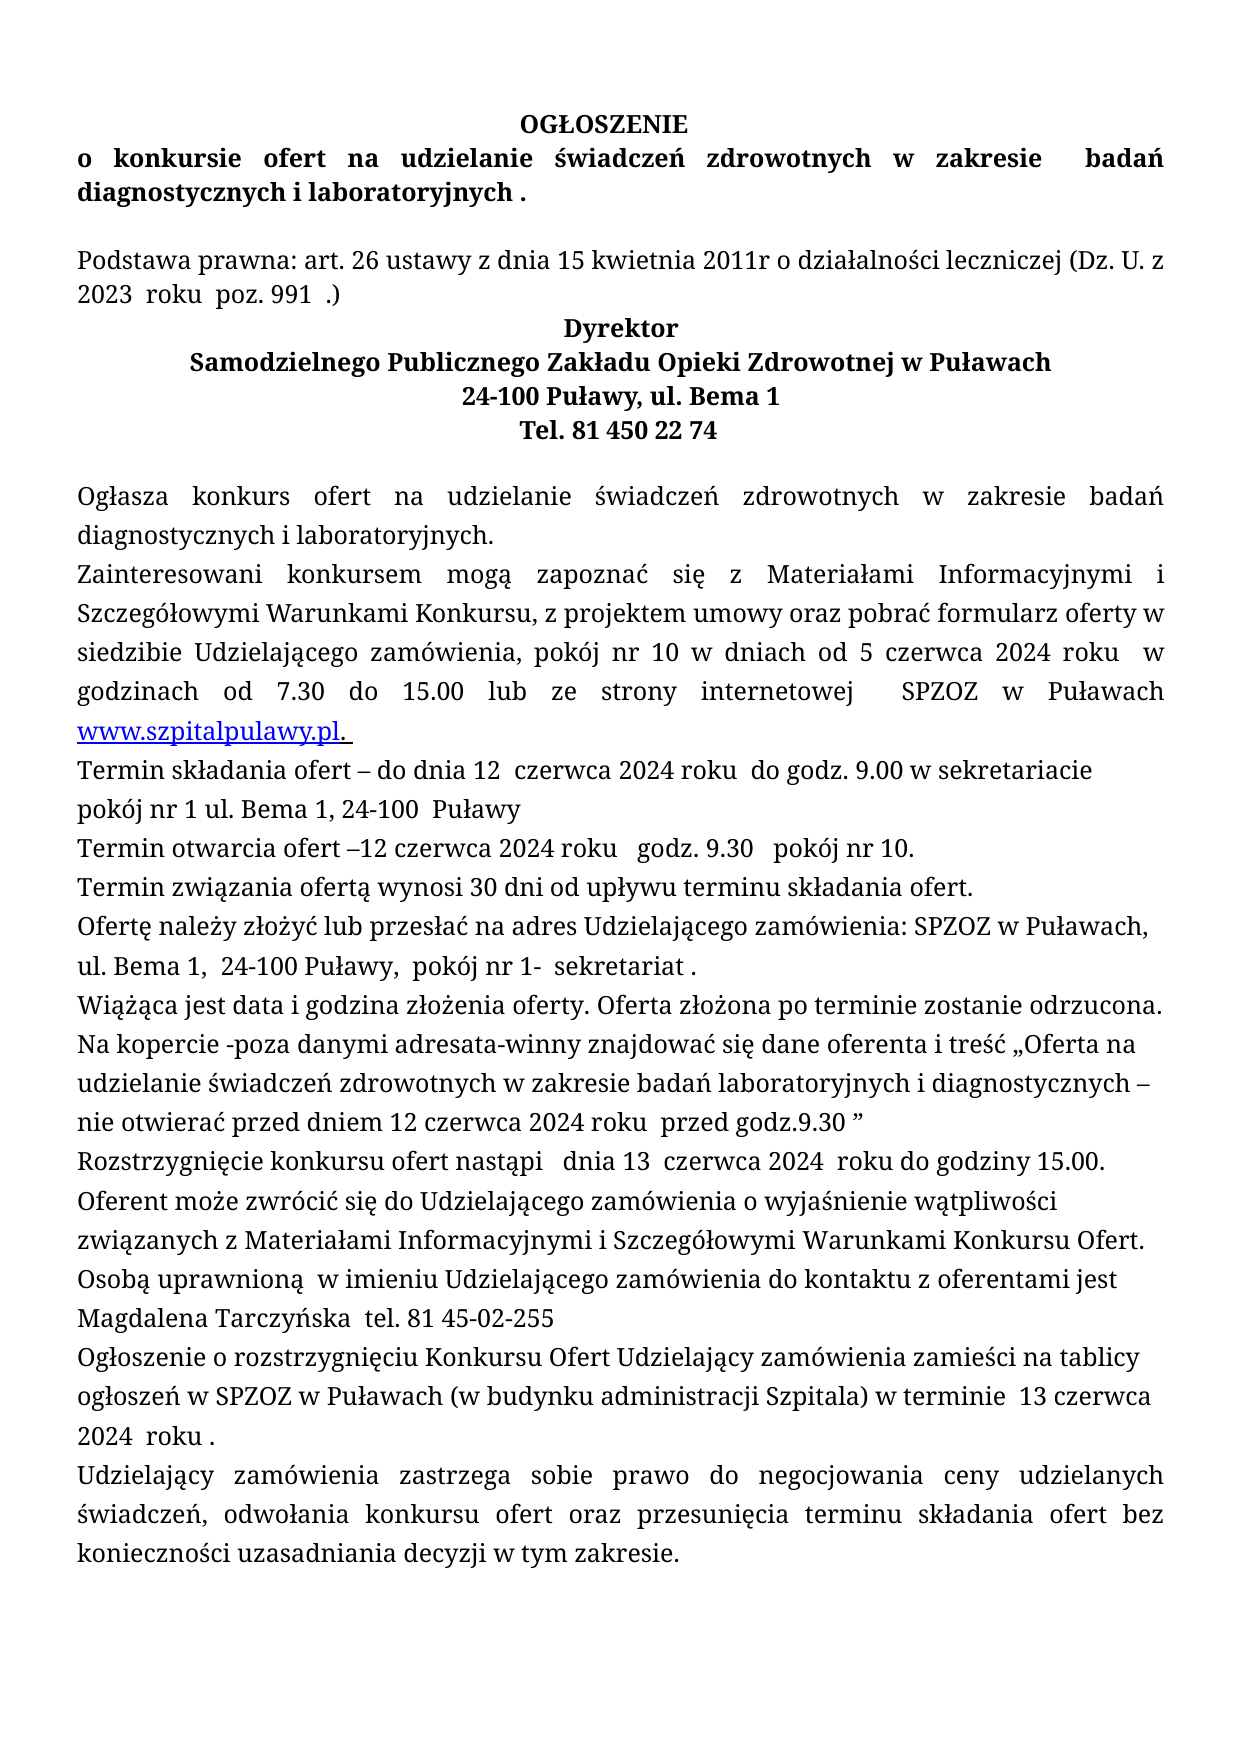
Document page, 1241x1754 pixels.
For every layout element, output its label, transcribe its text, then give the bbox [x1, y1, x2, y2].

text Na kopercie -poza danymi adresata-winny znajdować się dane oferenta i treść „Oferta na udzielanie świadczeń zdrowotnych w zakresie badań laboratoryjnych i diagnostycznych – nie otwierać przed dniem 12 czerwca 2024 roku przed godz.9.30 ” [77, 1026, 1165, 1139]
text Podstawa prawna: art. 26 ustawy z dnia 15 kwietnia 2011r o działalności leczniczej (Dz. U. z 2023 roku poz. 991 .) [77, 242, 1165, 311]
text Ogłoszenie o rozstrzygnięciu Konkursu Ofert Udzielający zamówienia zamieści na tablicy ogłoszeń w SPZOZ w Puławach (w budynku administracji Szpitala) w terminie 13 czerwca 2024 roku . [77, 1340, 1165, 1452]
text Osobą uprawnioną w imieniu Udzielającego zamówienia do kontaktu z oferentami jest [77, 1261, 1165, 1296]
text Termin składania ofert – do dnia 12 czerwca 2024 roku do godz. 9.00 w sekretariacie pokój nr 1 ul. Bema 1, 24-100 Puławy [77, 752, 1165, 826]
text Dyrektor [77, 311, 1165, 345]
text Wiążąca jest data i godzina złożenia oferty. Oferta złożona po terminie zostanie odrzucona. [77, 987, 1165, 1021]
text Termin związania ofertą wynosi 30 dni od upływu terminu składania ofert. [77, 870, 1165, 904]
text Oferent może zwrócić się do Udzielającego zamówienia o wyjaśnienie wątpliwości związanych z Materiałami Informacyjnymi i Szczegółowymi Warunkami Konkursu Ofert. [77, 1183, 1165, 1256]
text Samodzielnego Publicznego Zakładu Opieki Zdrowotnej w Puławach [77, 345, 1165, 379]
text o konkursie ofert na udzielanie świadczeń zdrowotnych w zakresie badań diagnostycznych i laboratoryjnych . [77, 140, 1165, 208]
text Termin otwarcia ofert –12 czerwca 2024 roku godz. 9.30 pokój nr 10. [77, 831, 1165, 865]
text Magdalena Tarczyńska tel. 81 45-02-255 [77, 1301, 1165, 1335]
text 24-100 Puławy, ul. Bema 1 [77, 379, 1165, 413]
text Tel. 81 450 22 74 [77, 413, 1165, 447]
text OGŁOSZENIE [77, 106, 1165, 140]
text Ofertę należy złożyć lub przesłać na adres Udzielającego zamówienia: SPZOZ w Puławach, ul. Bema 1, 24-100 Puławy, pokój nr 1- sekretariat . [77, 909, 1165, 982]
text Ogłasza konkurs ofert na udzielanie świadczeń zdrowotnych w zakresie badań diagnostycznych i laboratoryjnych. [77, 478, 1165, 551]
text Udzielający zamówienia zastrzega sobie prawo do negocjowania ceny udzielanych świadczeń, odwołania konkursu ofert oraz przesunięcia terminu składania ofert bez konieczności uzasadniania decyzji w tym zakresie. [77, 1457, 1165, 1570]
text Zainteresowani konkursem mogą zapoznać się z Materiałami Informacyjnymi i Szczegółowymi Warunkami Konkursu, z projektem umowy oraz pobrać formularz oferty w siedzibie Udzielającego zamówienia, pokój nr 10 w dniach od 5 czerwca 2024 roku w godzinach od 7.30 do 15.00 lub ze strony internetowej SPZOZ w Puławach www.szpitalpulawy.pl. [77, 556, 1165, 747]
text Rozstrzygnięcie konkursu ofert nastąpi dnia 13 czerwca 2024 roku do godziny 15.00. [77, 1144, 1165, 1178]
